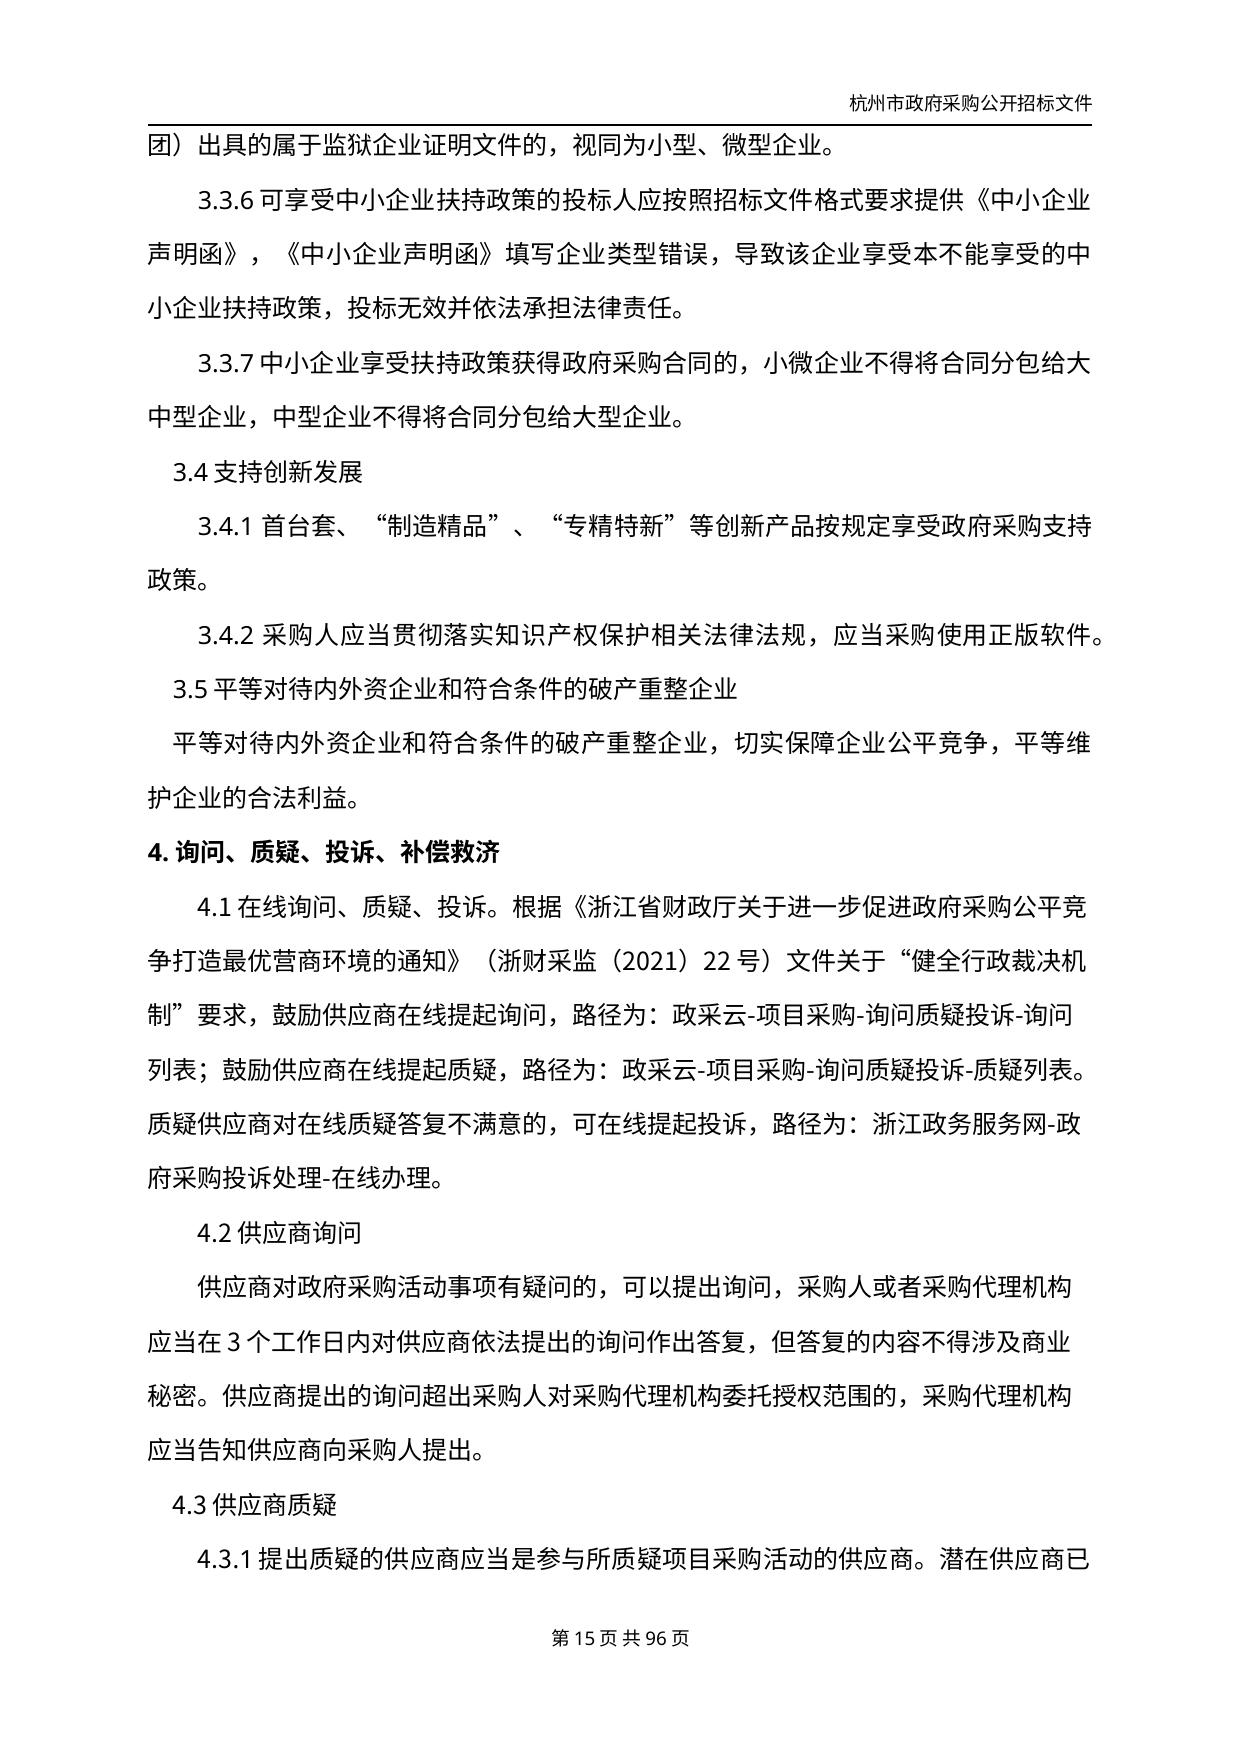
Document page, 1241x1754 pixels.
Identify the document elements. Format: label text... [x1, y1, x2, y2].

text 4.1在线询问、质疑、投诉。根据《浙江省财政厅关于进一步促进政府采购公平竞争打造最优营商环境的通知》（浙财采监（2021）22号）文件关于“健全行政裁决机制”要求，鼓励供应商在线提起询问，路径为：政采云-项目采购-询问质疑投诉-询问列表；鼓励供应商在线提起质疑，路径为：政采云-项目采购-询问质疑投诉-质疑列表。质疑供应商对在线质疑答复不满意的，可在线提起投诉，路径为：浙江政务服务网-政府采购投诉处理-在线办理。 [148, 887, 1092, 1195]
text 3.4支持创新发展 [148, 452, 1092, 488]
text 4.2供应商询问 [148, 1213, 1092, 1249]
text 供应商对政府采购活动事项有疑问的，可以提出询问，采购人或者采购代理机构应当在3个工作日内对供应商依法提出的询问作出答复，但答复的内容不得涉及商业秘密。供应商提出的询问超出采购人对采购代理机构委托授权范围的，采购代理机构应当告知供应商向采购人提出。 [148, 1268, 1092, 1467]
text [148, 1539, 1092, 1576]
text 3.4.2 采购人应当贯彻落实知识产权保护相关法律法规，应当采购使用正版软件。3.5平等对待内外资企业和符合条件的破产重整企业 [173, 615, 1092, 706]
text 3.4.1 首台套、“制造精品”、“专精特新”等创新产品按规定享受政府采购支持政策。 [148, 506, 1092, 597]
text 4.3供应商质疑 [148, 1485, 1092, 1521]
text 平等对待内外资企业和符合条件的破产重整企业，切实保障企业公平竞争，平等维护企业的合法利益。 4. 询问、质疑、投诉、补偿救济 [148, 724, 1092, 869]
text 3.3.6可享受中小企业扶持政策的投标人应按照招标文件格式要求提供《中小企业声明函》，《中小企业声明函》填写企业类型错误，导致该企业享受本不能享受的中小企业扶持政策，投标无效并依法承担法律责任。 [148, 180, 1092, 325]
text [148, 126, 1092, 162]
text 3.3.7中小企业享受扶持政策获得政府采购合同的，小微企业不得将合同分包给大中型企业，中型企业不得将合同分包给大型企业。 [148, 343, 1092, 434]
